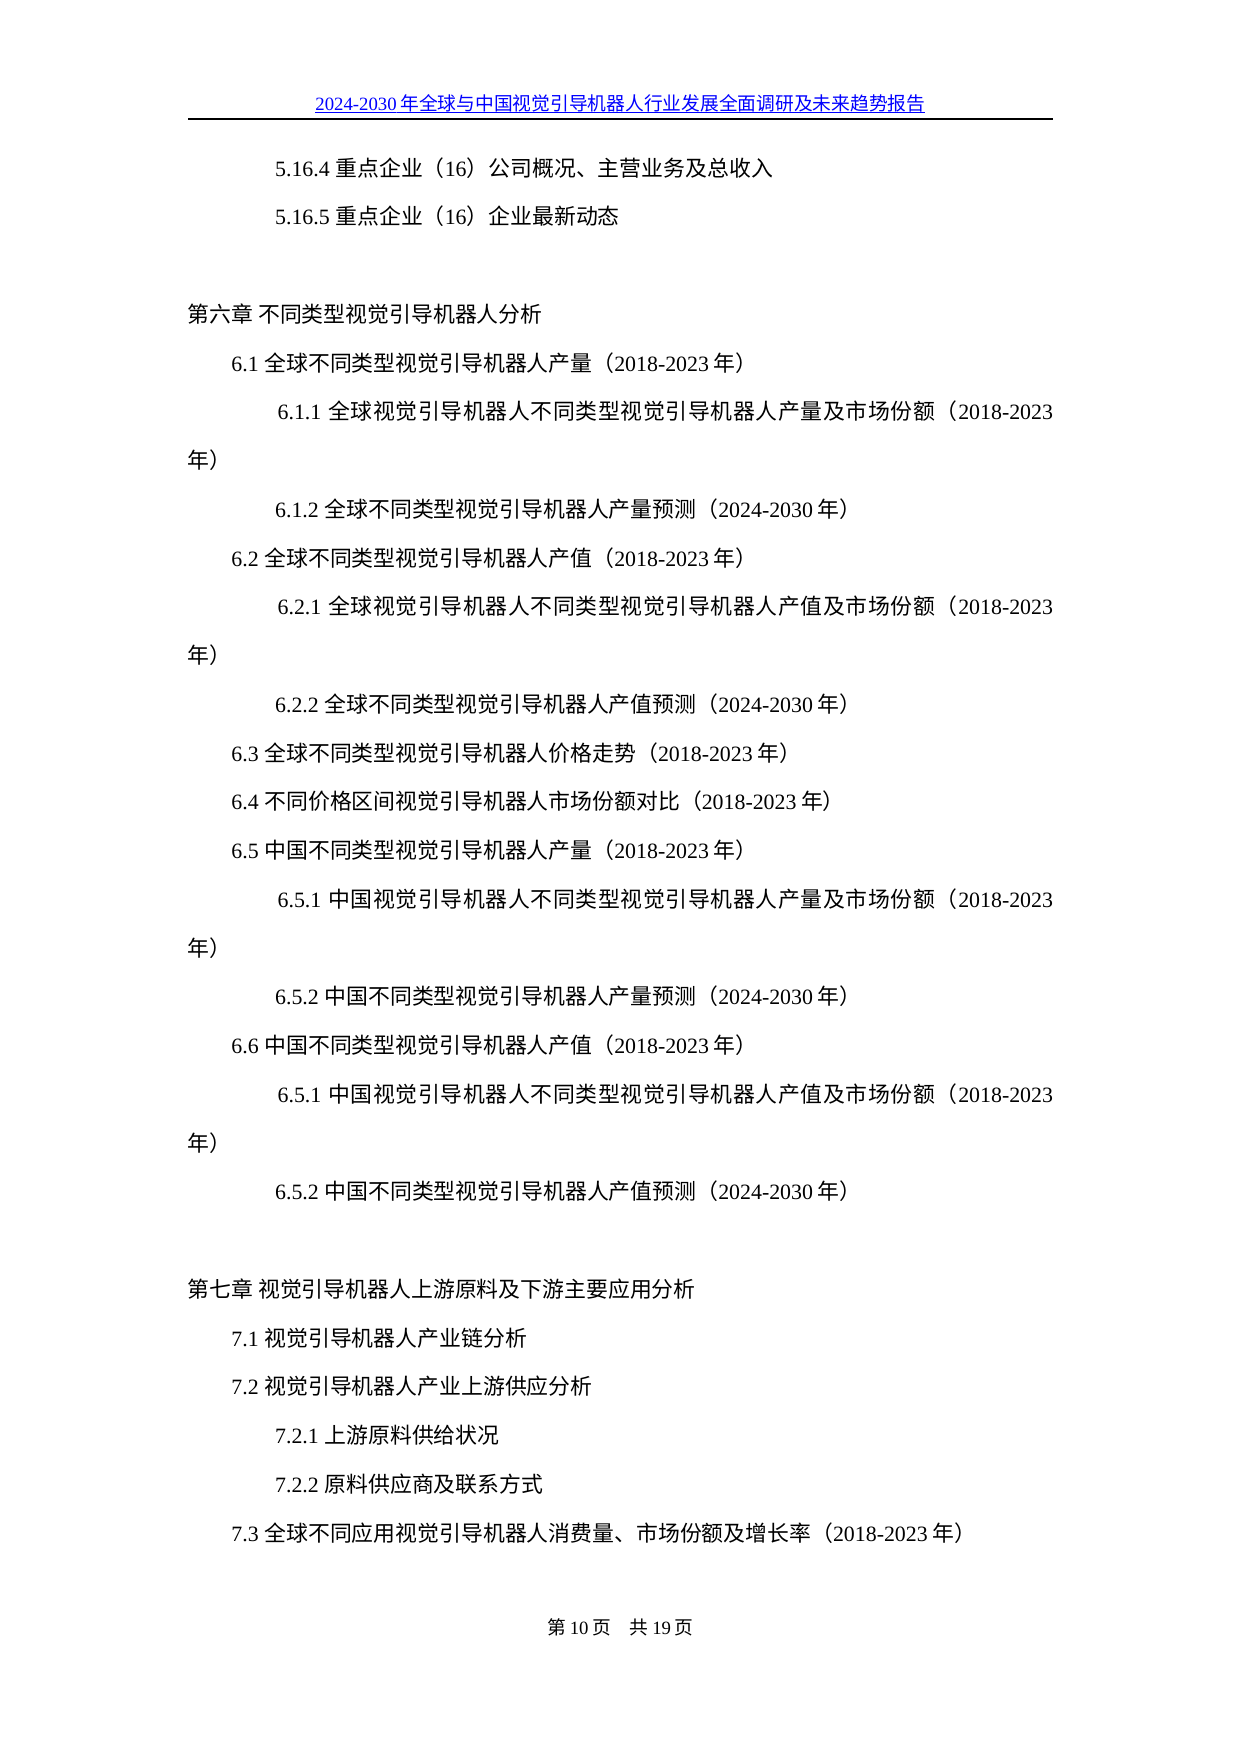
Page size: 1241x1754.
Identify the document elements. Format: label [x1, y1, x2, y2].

text [187, 150, 1053, 1548]
